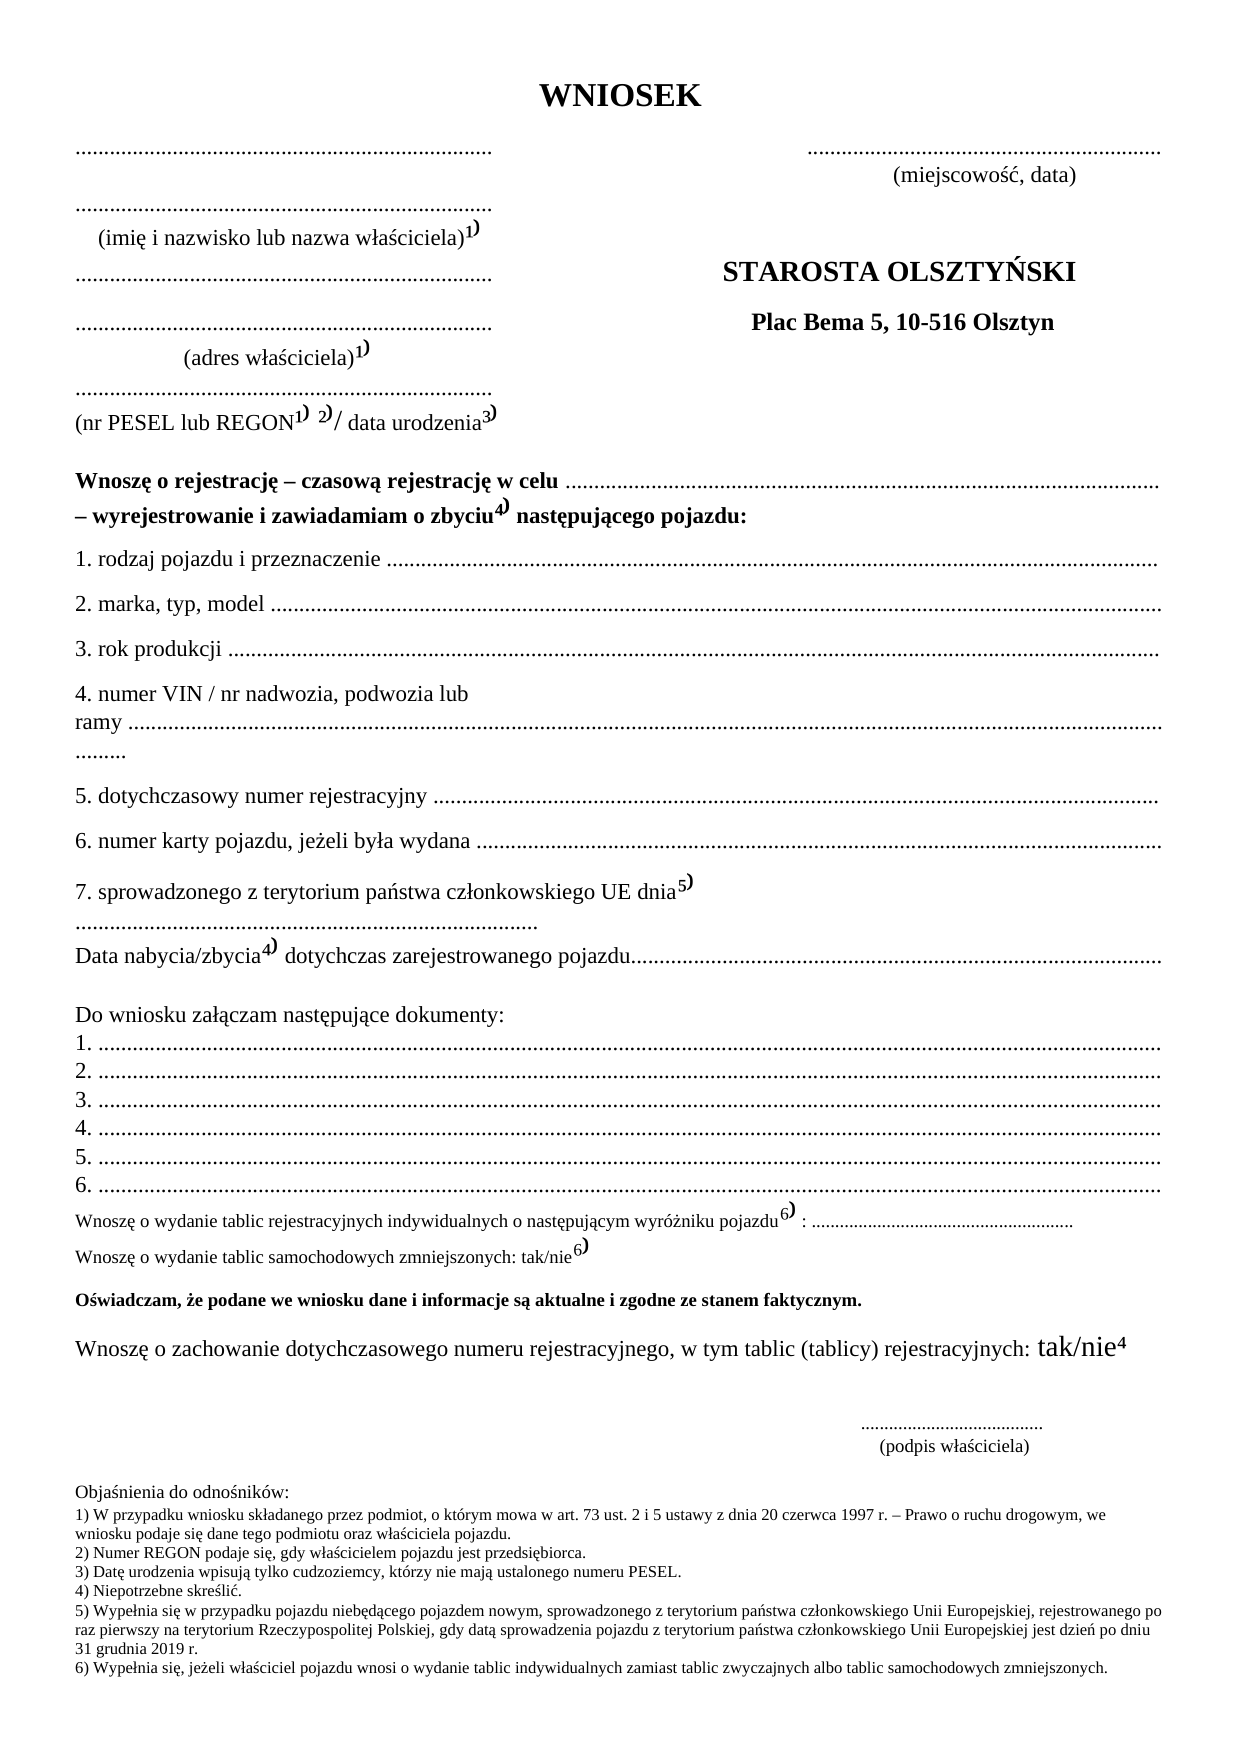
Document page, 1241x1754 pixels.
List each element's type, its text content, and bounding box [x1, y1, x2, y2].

text Objaśnienia do odnośników: [75, 1481, 1165, 1503]
text 6) Wypełnia się, jeżeli właściciel pojazdu wnosi o wydanie tablic indywidualnych zamiast tablic zwyczajnych albo tablic samochodowych zmniejszonych. [75, 1658, 1165, 1677]
text ......................................................................... [75, 190, 1165, 216]
text 1) W przypadku wniosku składanego przez podmiot, o którym mowa w art. 73 ust. 2 i 5 ustawy z dnia 20 czerwca 1997 r. – Prawo o ruchu drogowym, we wniosku podaje się dane tego podmiotu oraz właściciela pojazdu. [75, 1504, 1165, 1543]
text 6. numer karty pojazdu, jeżeli była wydana ........................................................................................................................ [75, 827, 1165, 853]
text 5. dotychczasowy numer rejestracyjny ............................................................................................................................... [75, 782, 1165, 808]
text (miejscowość, data) [665, 161, 1165, 188]
text 3. rok produkcji ................................................................................................................................................................... [75, 635, 1165, 661]
text 6. .......................................................................................................................................................................................... [75, 1171, 1165, 1198]
text ....................................... [665, 1412, 1165, 1433]
text ......................................................................... Plac Bema 5, 10-516 Olsztyn [75, 307, 1165, 336]
text ......................................................................... [75, 374, 1165, 401]
text ......................................................................... STAROSTA OLSZTYŃSKI [75, 254, 1165, 288]
text – wyrejestrowanie i zawiadamiam o zbyciu⁴⁾ następującego pojazdu: [75, 496, 1165, 529]
text Wnoszę o zachowanie dotychczasowego numeru rejestracyjnego, w tym tablic (tablicy) rejestracyjnych: tak/nie⁴ [75, 1329, 1165, 1362]
text 2. marka, typ, model ............................................................................................................................................................ [75, 590, 1165, 616]
text 1. .......................................................................................................................................................................................... [75, 1029, 1165, 1056]
text WNIOSEK [75, 75, 1165, 113]
text (podpis właściciela) [665, 1435, 1165, 1456]
text 4) Niepotrzebne skreślić. [75, 1581, 1165, 1600]
text 4. numer VIN / nr nadwozia, podwozia lub ramy .............................................................................................................................................................................................. [75, 680, 1165, 763]
text Oświadczam, że podane we wniosku dane i informacje są aktualne i zgodne ze stanem faktycznym. [75, 1289, 1165, 1310]
text Wnoszę o rejestrację – czasową rejestrację w celu ........................................................................................................ [75, 467, 1165, 494]
text Wnoszę o wydanie tablic rejestracyjnych indywidualnych o następującym wyróżniku pojazdu⁶⁾ : ........................................................ [75, 1200, 1165, 1233]
text 2) Numer REGON podaje się, gdy właścicielem pojazdu jest przedsiębiorca. [75, 1543, 1165, 1562]
text 2. .......................................................................................................................................................................................... [75, 1058, 1165, 1084]
text (adres właściciela)¹⁾ [75, 338, 1165, 372]
text ......................................................................... .............................................................. [75, 133, 1165, 159]
text 1. rodzaj pojazdu i przeznaczenie ....................................................................................................................................... [75, 544, 1165, 571]
text 5) Wypełnia się w przypadku pojazdu niebędącego pojazdem nowym, sprowadzonego z terytorium państwa członkowskiego Unii Europejskiej, rejestrowanego po raz pierwszy na terytorium Rzeczypospolitej Polskiej, gdy datą sprowadzenia pojazdu z terytorium państwa członkowskiego Unii Europejskiej jest dzień po dniu 31 grudnia 2019 r. [75, 1600, 1165, 1658]
text (nr PESEL lub REGON¹⁾ ²⁾/ data urodzenia³⁾ [75, 403, 1165, 436]
text 3. .......................................................................................................................................................................................... [75, 1086, 1165, 1112]
text 4. .......................................................................................................................................................................................... [75, 1114, 1165, 1141]
text Wnoszę o wydanie tablic samochodowych zmniejszonych: tak/nie⁶⁾ [75, 1236, 1165, 1269]
text 5. .......................................................................................................................................................................................... [75, 1143, 1165, 1169]
text 7. sprowadzonego z terytorium państwa członkowskiego UE dnia⁵⁾ ................................................................................. [75, 872, 1165, 934]
text 3) Datę urodzenia wpisują tylko cudzoziemcy, którzy nie mają ustalonego numeru PESEL. [75, 1562, 1165, 1581]
text Data nabycia/zbycia⁴⁾ dotychczas zarejestrowanego pojazdu............................................................................................. [75, 936, 1165, 970]
text (imię i nazwisko lub nazwa właściciela)¹⁾ [75, 218, 1165, 252]
text Do wniosku załączam następujące dokumenty: [75, 1001, 1165, 1027]
